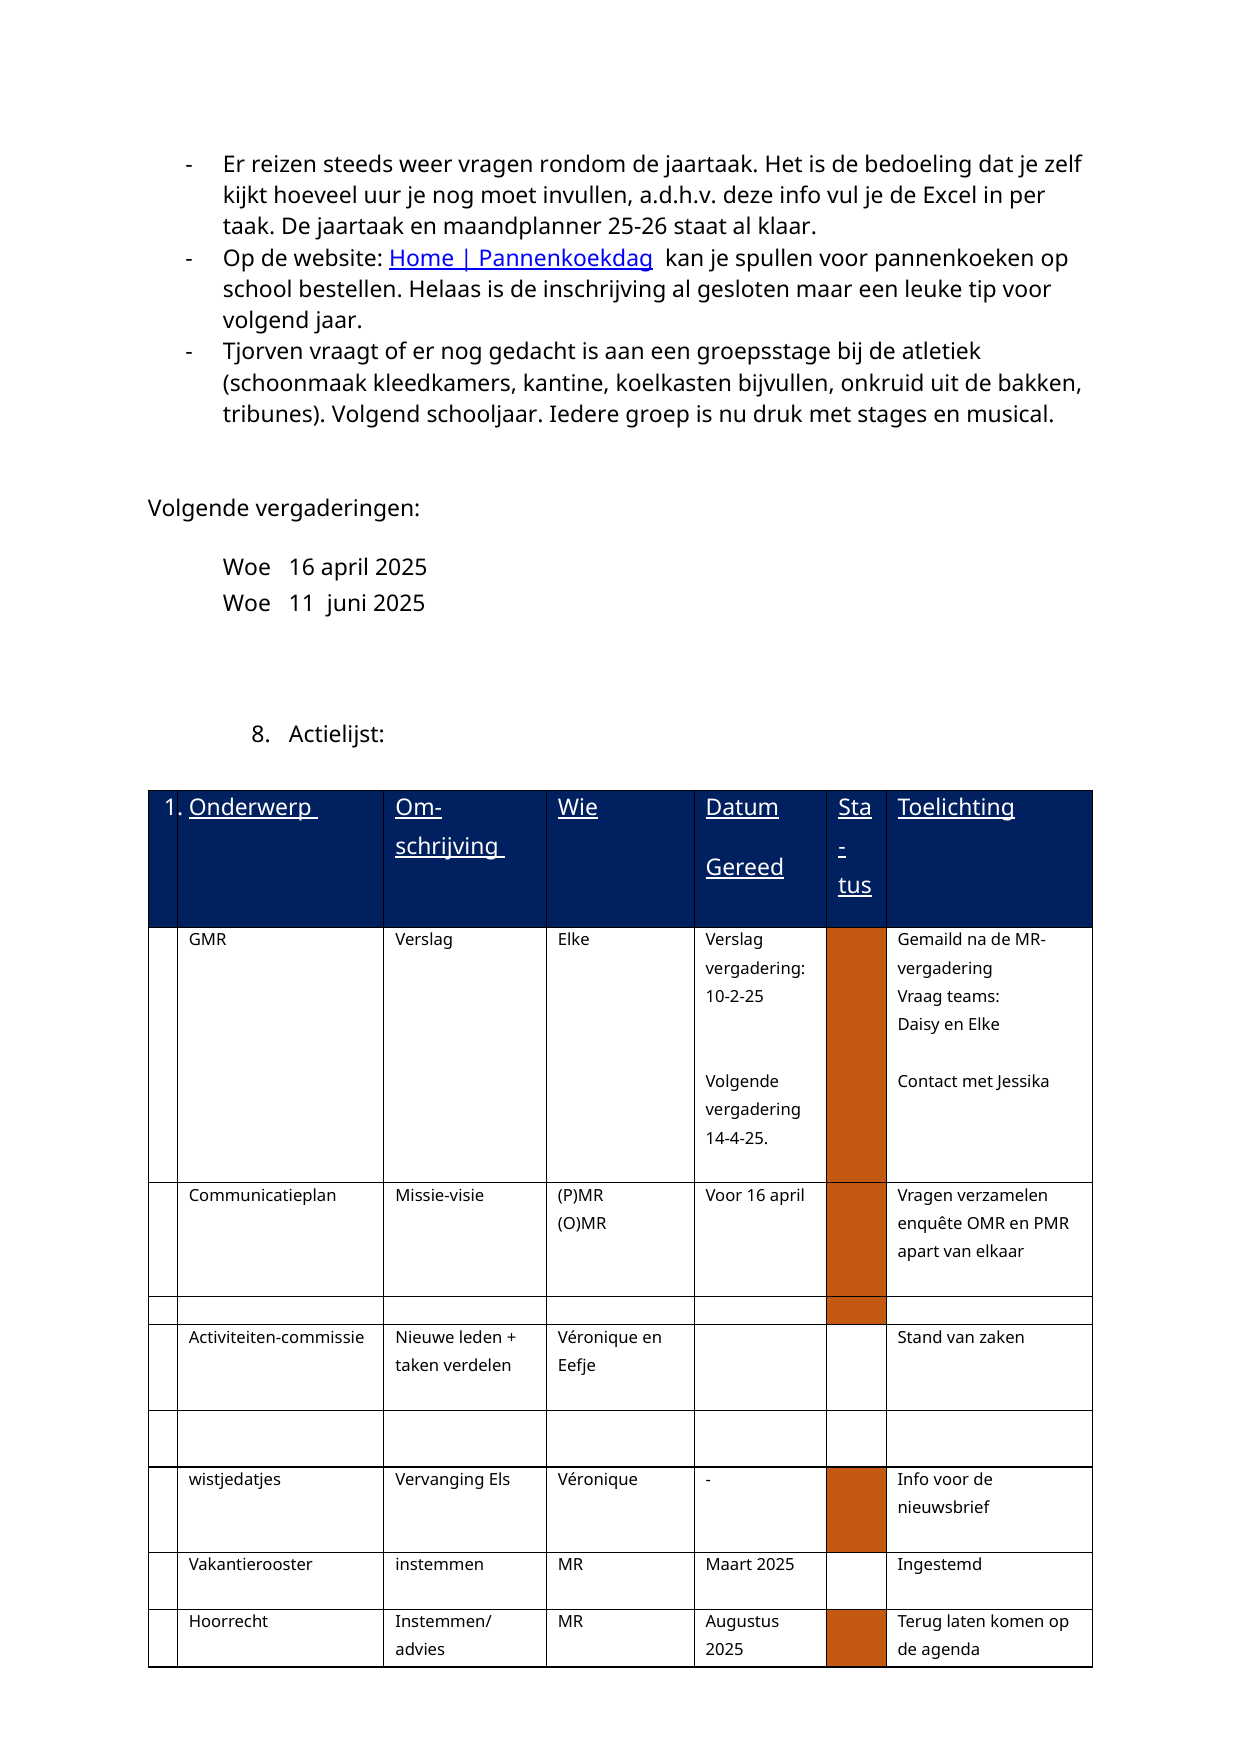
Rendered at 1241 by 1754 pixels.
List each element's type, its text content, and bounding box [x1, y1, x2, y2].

table_header Toelichting [887, 791, 1092, 927]
table_cell [695, 1411, 826, 1466]
table_cell [149, 1183, 177, 1296]
table_header [149, 791, 177, 927]
table_cell Communicatieplan [178, 1183, 383, 1296]
table_cell Véronique [547, 1468, 694, 1552]
list Tjorven vraagt of er nog gedacht is aan een groepsstage bij de atletiek (schoonmaak kleedkamers, kantine, koelkasten bijvullen, onkruid uit de bakken, tribunes). Volgend schooljaar. Iedere groep is nu druk met stages en musical. [185, 335, 1092, 429]
table_cell Voor 16 april [695, 1183, 826, 1296]
table_cell - [695, 1468, 826, 1552]
table_cell [149, 928, 177, 1182]
table_cell [384, 1297, 546, 1324]
list Op de website: Home | Pannenkoekdag kan je spullen voor pannenkoeken op school bestellen. Helaas is de inschrijving al gesloten maar een leuke tip voor volgend jaar. [185, 241, 1092, 335]
table_cell [827, 1553, 886, 1608]
table_cell [827, 1610, 886, 1666]
table_cell Verslag vergadering: 10-2-25 Volgende vergadering 14-4-25. [695, 928, 826, 1182]
table_cell [149, 1468, 177, 1552]
table_cell Vragen verzamelen enquête OMR en PMR apart van elkaar [887, 1183, 1092, 1296]
table_cell Vakantierooster [178, 1553, 383, 1608]
table_cell Activiteiten-commissie [178, 1325, 383, 1409]
table_header Om-schrijving [384, 791, 546, 927]
table_cell [827, 1325, 886, 1409]
table_cell [547, 1411, 694, 1466]
table_header Sta-tus [827, 791, 886, 927]
table_cell instemmen [384, 1553, 546, 1608]
table_cell Terug laten komen op de agenda [887, 1610, 1092, 1666]
table_cell [178, 1411, 383, 1466]
table_cell GMR [178, 928, 383, 1182]
table_cell MR [547, 1553, 694, 1608]
table_cell Gemaild na de MR-vergadering Vraag teams: Daisy en Elke Contact met Jessika [887, 928, 1092, 1182]
table_cell [149, 1610, 177, 1666]
table_cell Hoorrecht [178, 1610, 383, 1666]
table_cell Vervanging Els [384, 1468, 546, 1552]
table_cell Missie-visie [384, 1183, 546, 1296]
table_cell [827, 1183, 886, 1296]
table_cell [827, 1411, 886, 1466]
table_cell [827, 1468, 886, 1552]
table_cell Info voor de nieuwsbrief [887, 1468, 1092, 1552]
table_cell MR [547, 1610, 694, 1666]
table_cell [149, 1325, 177, 1409]
table_cell [149, 1553, 177, 1608]
table_header Datum Gereed [695, 791, 826, 927]
table_cell [149, 1297, 177, 1324]
table_cell [149, 1411, 177, 1466]
table_cell Augustus 2025 [695, 1610, 826, 1666]
list Woe 11 juni 2025 [223, 587, 1092, 618]
list Woe 16 april 2025 [223, 551, 1092, 583]
list Actielijst: [251, 718, 1092, 749]
table_cell [695, 1297, 826, 1324]
table_cell Verslag [384, 928, 546, 1182]
table_cell [827, 1297, 886, 1324]
table_cell [178, 1297, 383, 1324]
table_cell [827, 928, 886, 1182]
table_cell [384, 1411, 546, 1466]
table_cell [887, 1411, 1092, 1466]
table_cell [887, 1297, 1092, 1324]
table_cell (P)MR (O)MR [547, 1183, 694, 1296]
table_cell Maart 2025 [695, 1553, 826, 1608]
table_header Onderwerp [178, 791, 383, 927]
table_cell [547, 1297, 694, 1324]
table_header Wie [547, 791, 694, 927]
text Volgende vergaderingen: [148, 491, 1092, 523]
table_cell Ingestemd [887, 1553, 1092, 1608]
list Er reizen steeds weer vragen rondom de jaartaak. Het is de bedoeling dat je zelf kijkt hoeveel uur je nog moet invullen, a.d.h.v. deze info vul je de Excel in per taak. De jaartaak en maandplanner 25-26 staat al klaar. [185, 148, 1092, 241]
table_cell Instemmen/ advies [384, 1610, 546, 1666]
table_cell [695, 1325, 826, 1409]
table_cell Stand van zaken [887, 1325, 1092, 1409]
table_cell Véronique en Eefje [547, 1325, 694, 1409]
table_cell Elke [547, 928, 694, 1182]
table_cell Nieuwe leden + taken verdelen [384, 1325, 546, 1409]
table_cell wistjedatjes [178, 1468, 383, 1552]
